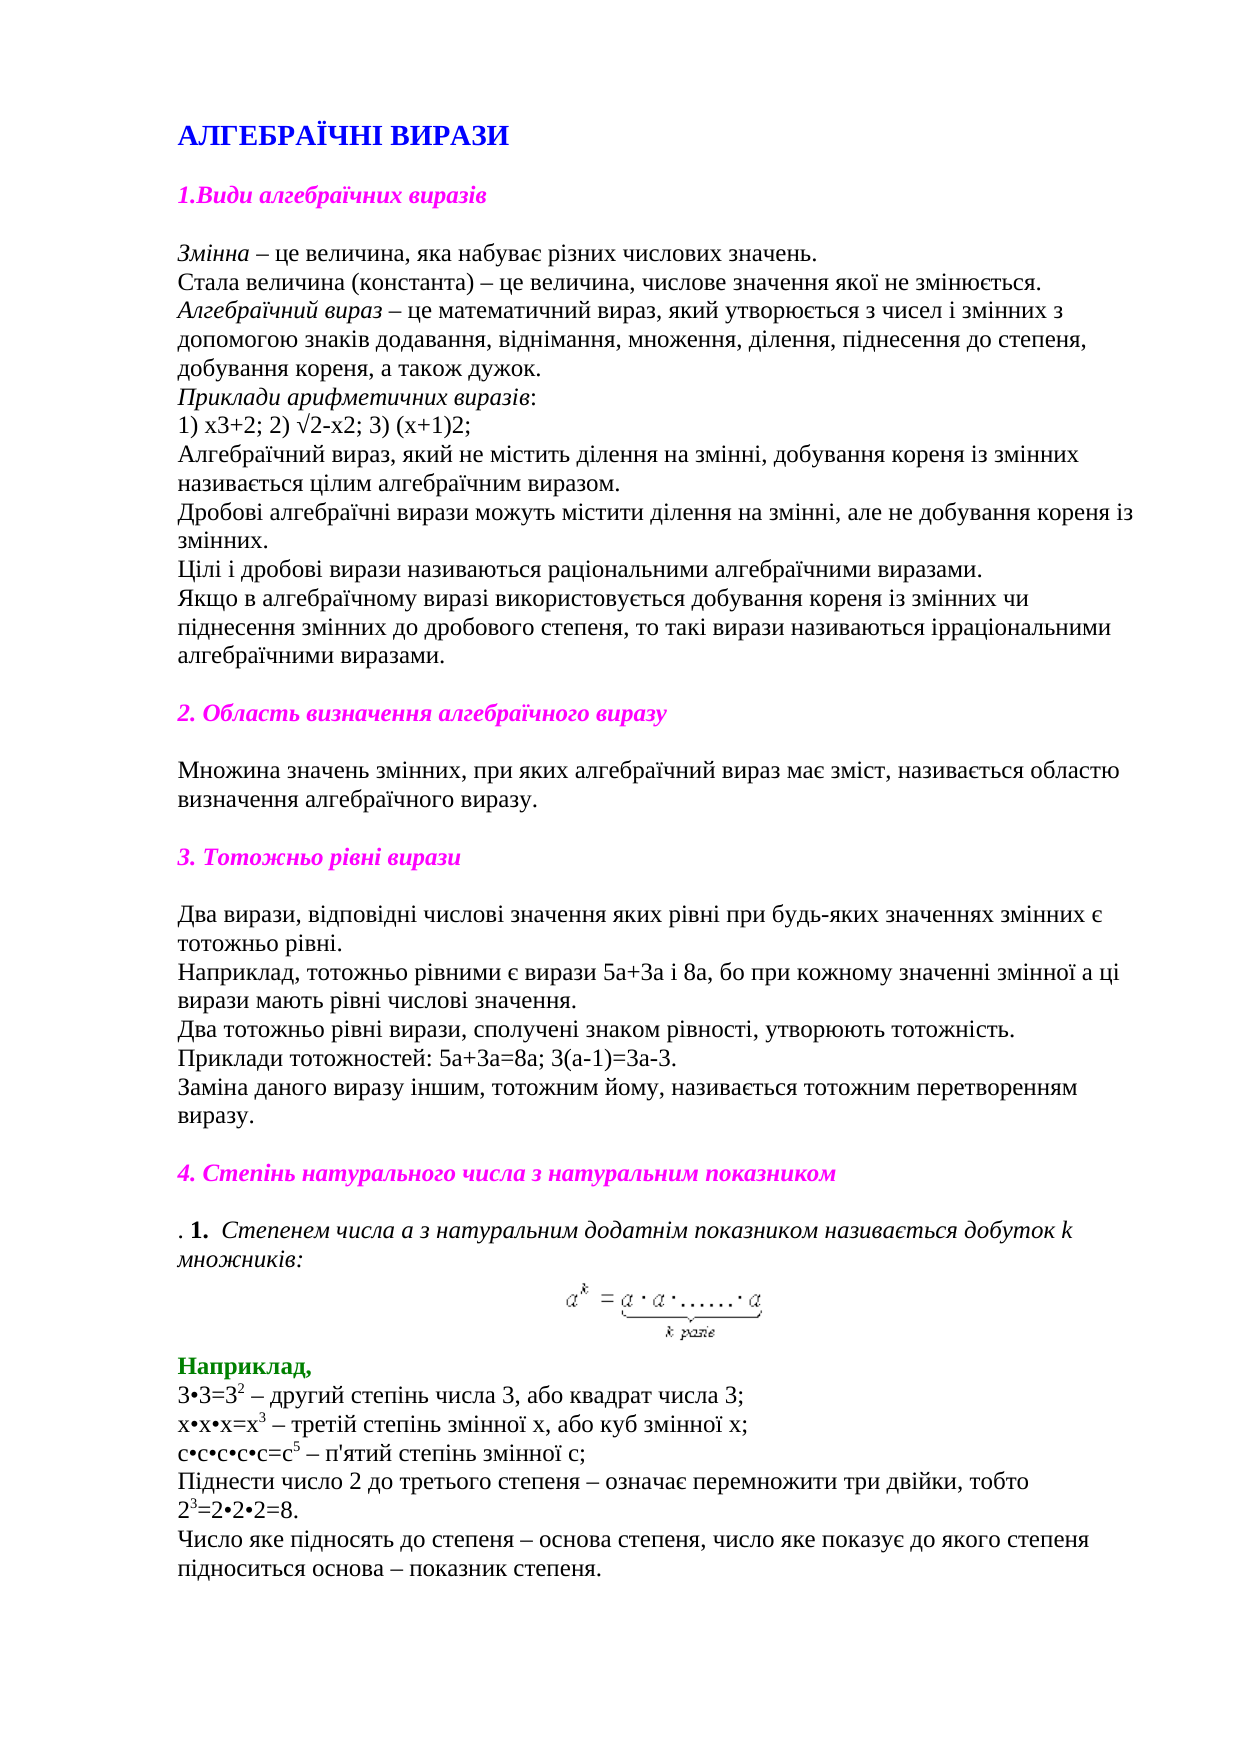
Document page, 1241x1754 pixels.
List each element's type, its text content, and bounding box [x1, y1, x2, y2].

text АЛГЕБРАЇЧНІ ВИРАЗИ 1.Види алгебраїчних виразів Змінна – це величина, яка набуває різних числових значень. Стала величина (константа) – це величина, числове значення якої не змінюється. Алгебраїчний вираз – це математичний вираз, який утворюється з чисел і змінних з допомогою знаків додавання, віднімання, множення, ділення, піднесення до степеня, добування кореня, а також дужок. Приклади арифметичних виразів: 1) х3+2; 2) √2-х2; 3) (х+1)2; Алгебраїчний вираз, який не містить ділення на змінні, добування кореня із змінних називається цілим алгебраїчним виразом. Дробові алгебраїчні вирази можуть містити ділення на змінні, але не добування кореня із змінних. Цілі і дробові вирази називаються раціональними алгебраїчними виразами. Якщо в алгебраїчному виразі використовується добування кореня із змінних чи піднесення змінних до дробового степеня, то такі вирази називаються ірраціональними алгебраїчними виразами. 2. Область визначення алгебраїчного виразу Множина значень змінних, при яких алгебраїчний вираз має зміст, називається областю визначення алгебраїчного виразу. 3. Тотожньо рівні вирази Два вирази, відповідні числові значення яких рівні при будь-яких значеннях змінних є тотожньо рівні. Наприклад, тотожньо рівними є вирази 5а+3а і 8а, бо при кожному значенні змінної а ці вирази мають рівні числові значення. Два тотожньо рівні вирази, сполучені знаком рівності, утворюють тотожність. Приклади тотожностей: 5а+3а=8а; 3(а-1)=3а-3. Заміна даного виразу іншим, тотожним йому, називається тотожним перетворенням виразу. 4. Степінь натурального числа з натуральним показником . 1. Степенем числа а з натуральним додатнім показником називається добуток k множників: [177, 118, 1152, 1273]
picture [562, 1278, 767, 1347]
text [177, 1351, 1152, 1581]
